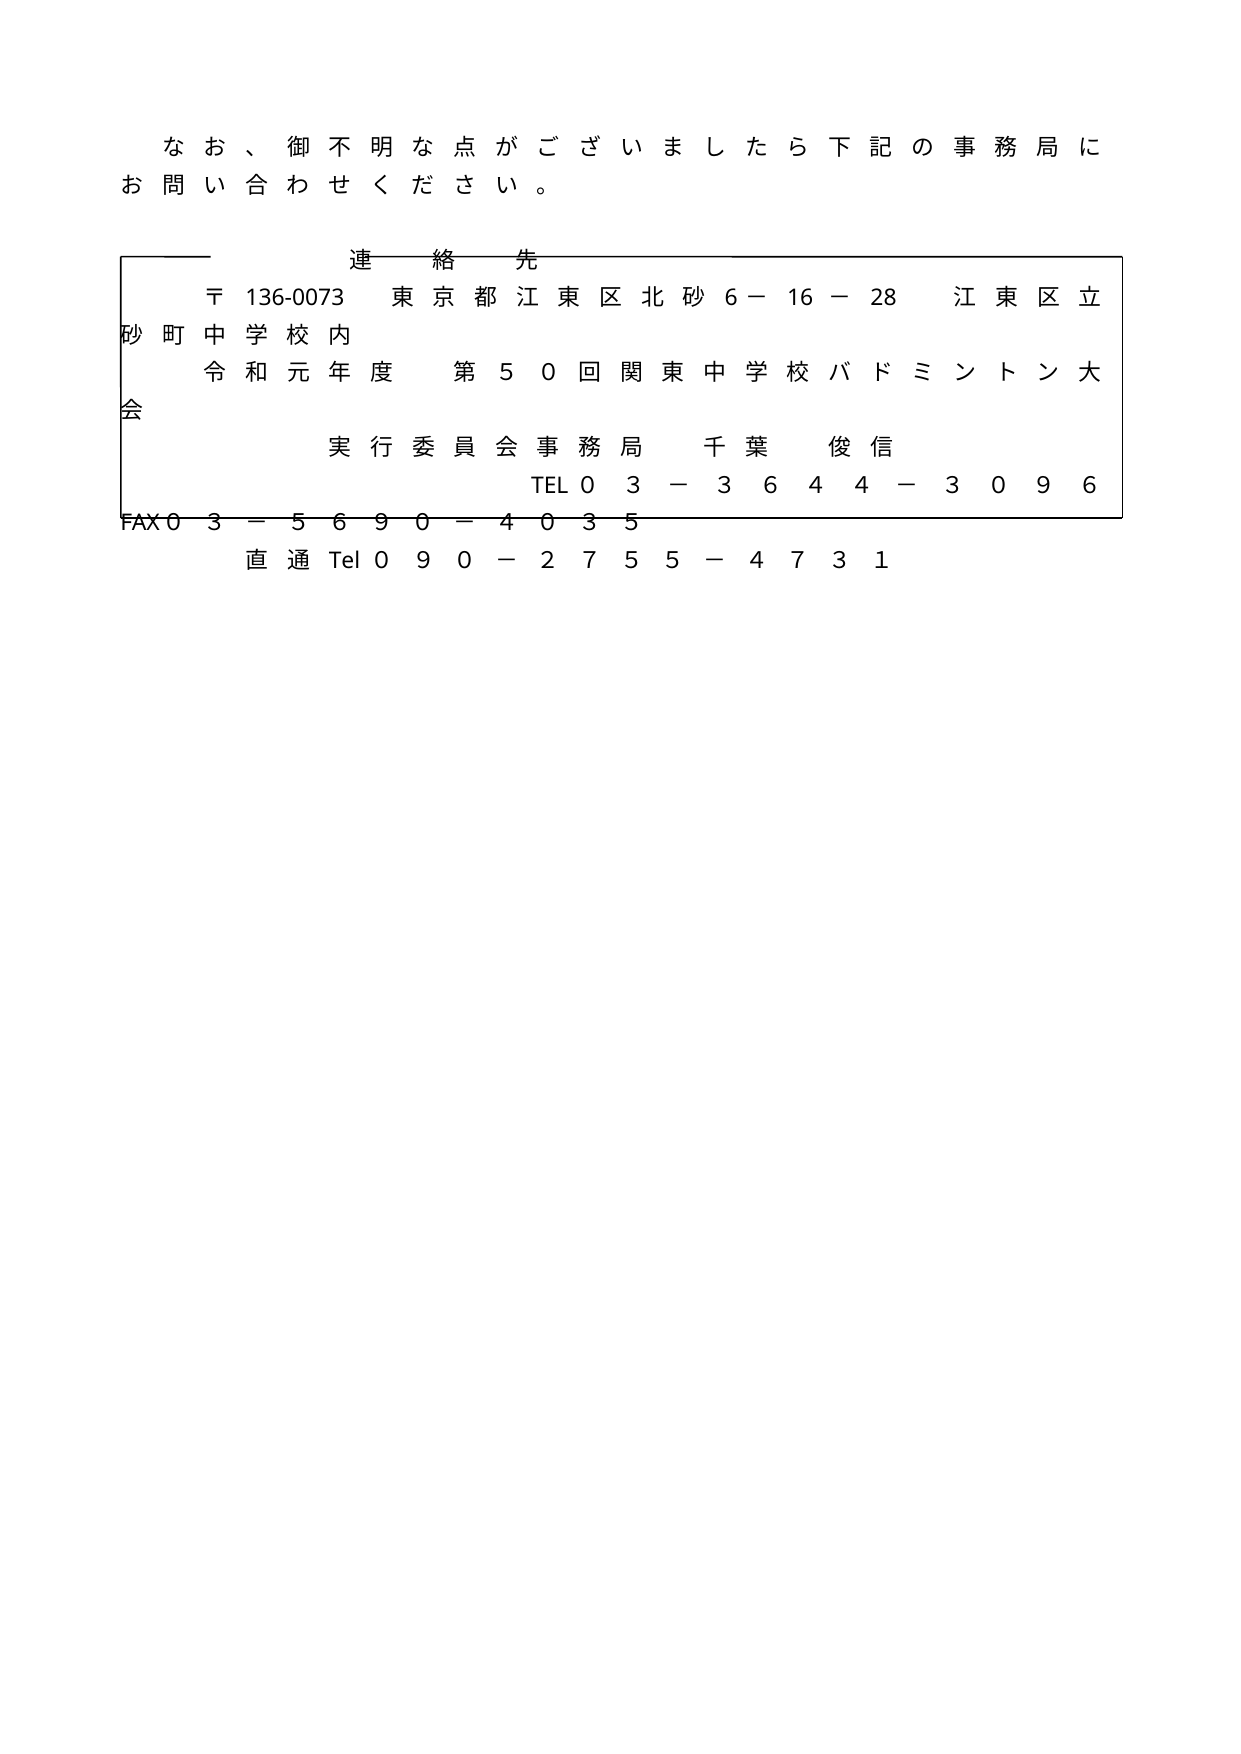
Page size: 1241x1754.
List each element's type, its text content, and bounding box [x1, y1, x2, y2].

text TEL０３－３６４４－３０９６ FAX０３－５６９０－４０３５ [122, 464, 1120, 517]
text なお、御不明な点がございましたら下記の事務局にお問い合わせください。 [120, 127, 1120, 202]
text 〒136-0073 東京都江東区北砂6－16－28 江東区立砂町中学校内 [122, 277, 1120, 352]
text 連 絡 先 [120, 239, 1120, 277]
text TEL０３－３６４４－３０９６ FAX０３－５６９０－４０３５ [120, 519, 1120, 539]
text 令和元年度 第５０回関東中学校バドミントン大会 [122, 352, 1120, 427]
text 実行委員会事務局 千葉 俊信 [122, 427, 1120, 464]
text 直通Tel０９０－２７５５－４７３１ [120, 539, 1120, 577]
